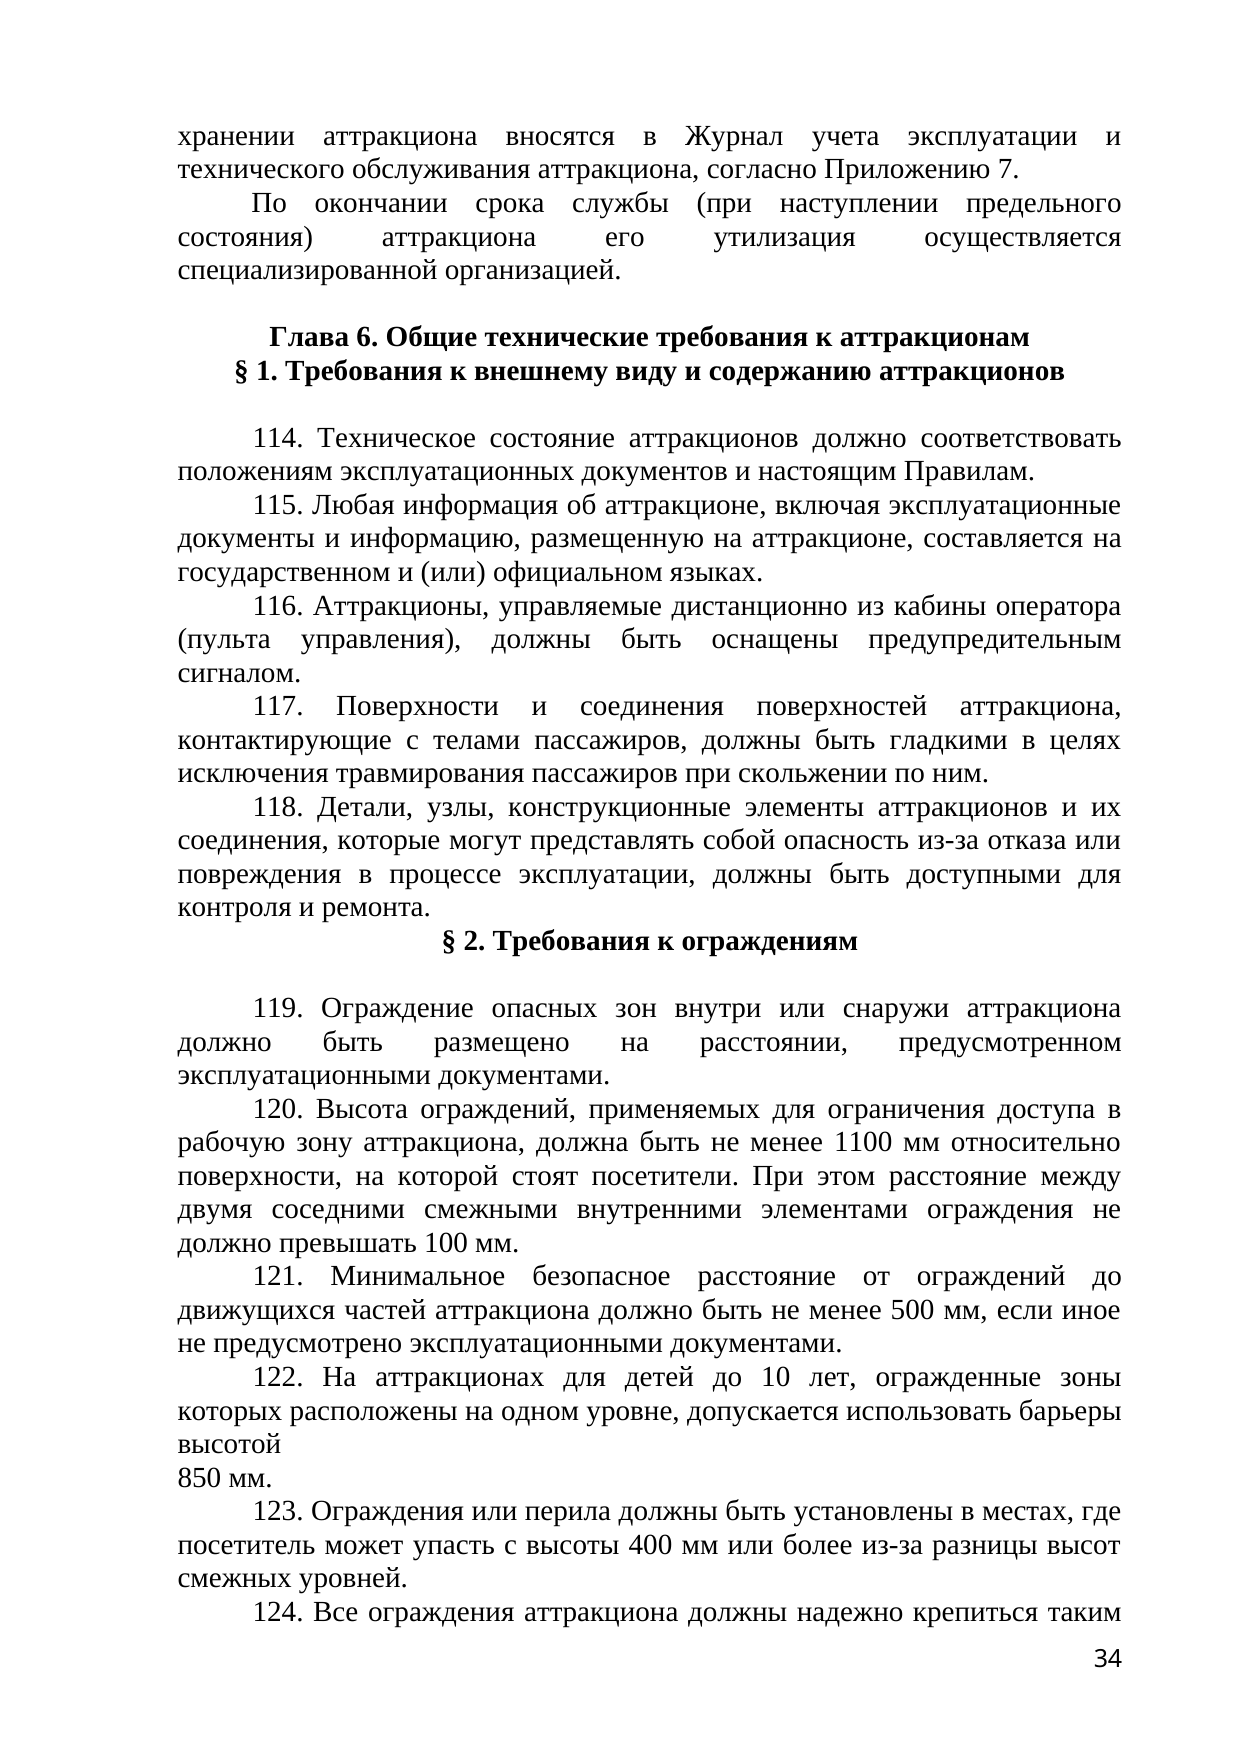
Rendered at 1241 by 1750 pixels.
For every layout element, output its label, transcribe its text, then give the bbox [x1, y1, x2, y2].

text 119. Ограждение опасных зон внутри или снаружи аттракциона должно быть размещено на расстоянии, предусмотренном эксплуатационными документами. [177, 990, 1122, 1091]
text Глава 6. Общие технические требования к аттракционам [177, 319, 1122, 353]
text 118. Детали, узлы, конструкционные элементы аттракционов и их соединения, которые могут представлять собой опасность из-за отказа или повреждения в процессе эксплуатации, должны быть доступными для контроля и ремонта. [177, 789, 1122, 923]
text 114. Техническое состояние аттракционов должно соответствовать положениям эксплуатационных документов и настоящим Правилам. [177, 420, 1122, 487]
text 120. Высота ограждений, применяемых для ограничения доступа в рабочую зону аттракциона, должна быть не менее 1100 мм относительно поверхности, на которой стоят посетители. При этом расстояние между двумя соседними смежными внутренними элементами ограждения не должно превышать 100 мм. [177, 1091, 1122, 1258]
text По окончании срока службы (при наступлении предельного состояния) аттракциона его утилизация осуществляется специализированной организацией. [177, 185, 1122, 286]
text 115. Любая информация об аттракционе, включая эксплуатационные документы и информацию, размещенную на аттракционе, составляется на государственном и (или) официальном языках. [177, 487, 1122, 588]
text 116. Аттракционы, управляемые дистанционно из кабины оператора (пульта управления), должны быть оснащены предупредительным сигналом. [177, 588, 1122, 688]
text 117. Поверхности и соединения поверхностей аттракциона, контактирующие с телами пассажиров, должны быть гладкими в целях исключения травмирования пассажиров при скольжении по ним. [177, 688, 1122, 789]
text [177, 1594, 1122, 1627]
text 123. Ограждения или перила должны быть установлены в местах, где посетитель может упасть с высоты 400 мм или более из-за разницы высот смежных уровней. [177, 1493, 1122, 1594]
text § 2. Требования к ограждениям [177, 923, 1122, 957]
text § 1. Требования к внешнему виду и содержанию аттракционов [177, 353, 1122, 386]
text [177, 118, 1122, 185]
text 121. Минимальное безопасное расстояние от ограждений до движущихся частей аттракциона должно быть не менее 500 мм, если иное не предусмотрено эксплуатационными документами. [177, 1258, 1122, 1359]
text 122. На аттракционах для детей до 10 лет, огражденные зоны которых расположены на одном уровне, допускается использовать барьеры высотой 850 мм. [177, 1359, 1122, 1493]
